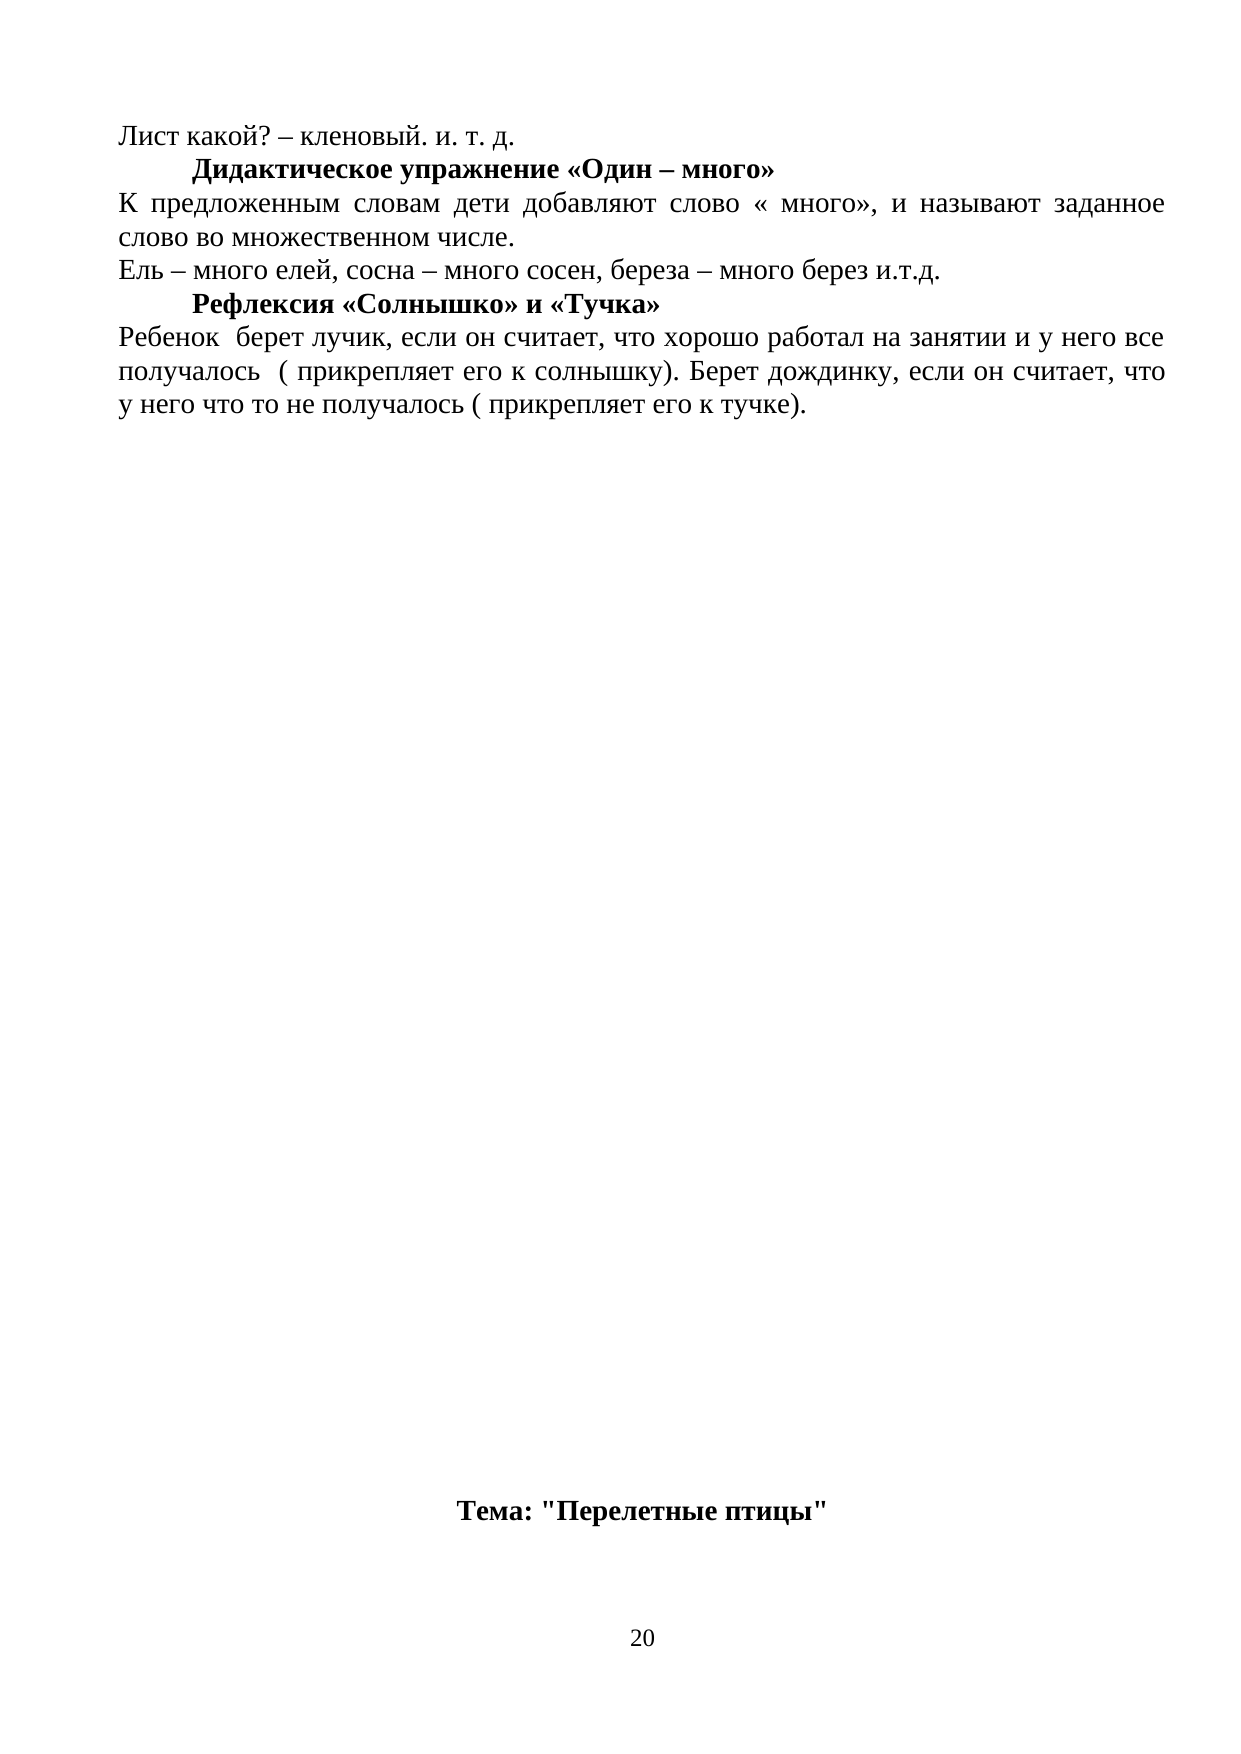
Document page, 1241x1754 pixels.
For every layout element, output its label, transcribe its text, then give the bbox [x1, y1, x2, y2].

text Дидактическое упражнение «Один – много» [118, 152, 1167, 185]
text К предложенным словам дети добавляют слово « много», и называют заданное слово во множественном числе. [118, 185, 1167, 252]
text Лист какой? – кленовый. и. т. д. [118, 118, 1167, 152]
text Ель – много елей, сосна – много сосен, береза – много берез и.т.д. [118, 252, 1167, 286]
text Рефлексия «Солнышко» и «Тучка» [118, 286, 1167, 319]
text Ребенок берет лучик, если он считает, что хорошо работал на занятии и у него все получалось ( прикрепляет его к солнышку). Берет дождинку, если он считает, что у него что то не получалось ( прикрепляет его к тучке). [118, 319, 1167, 420]
text Тема: "Перелетные птицы" [118, 1493, 1167, 1527]
